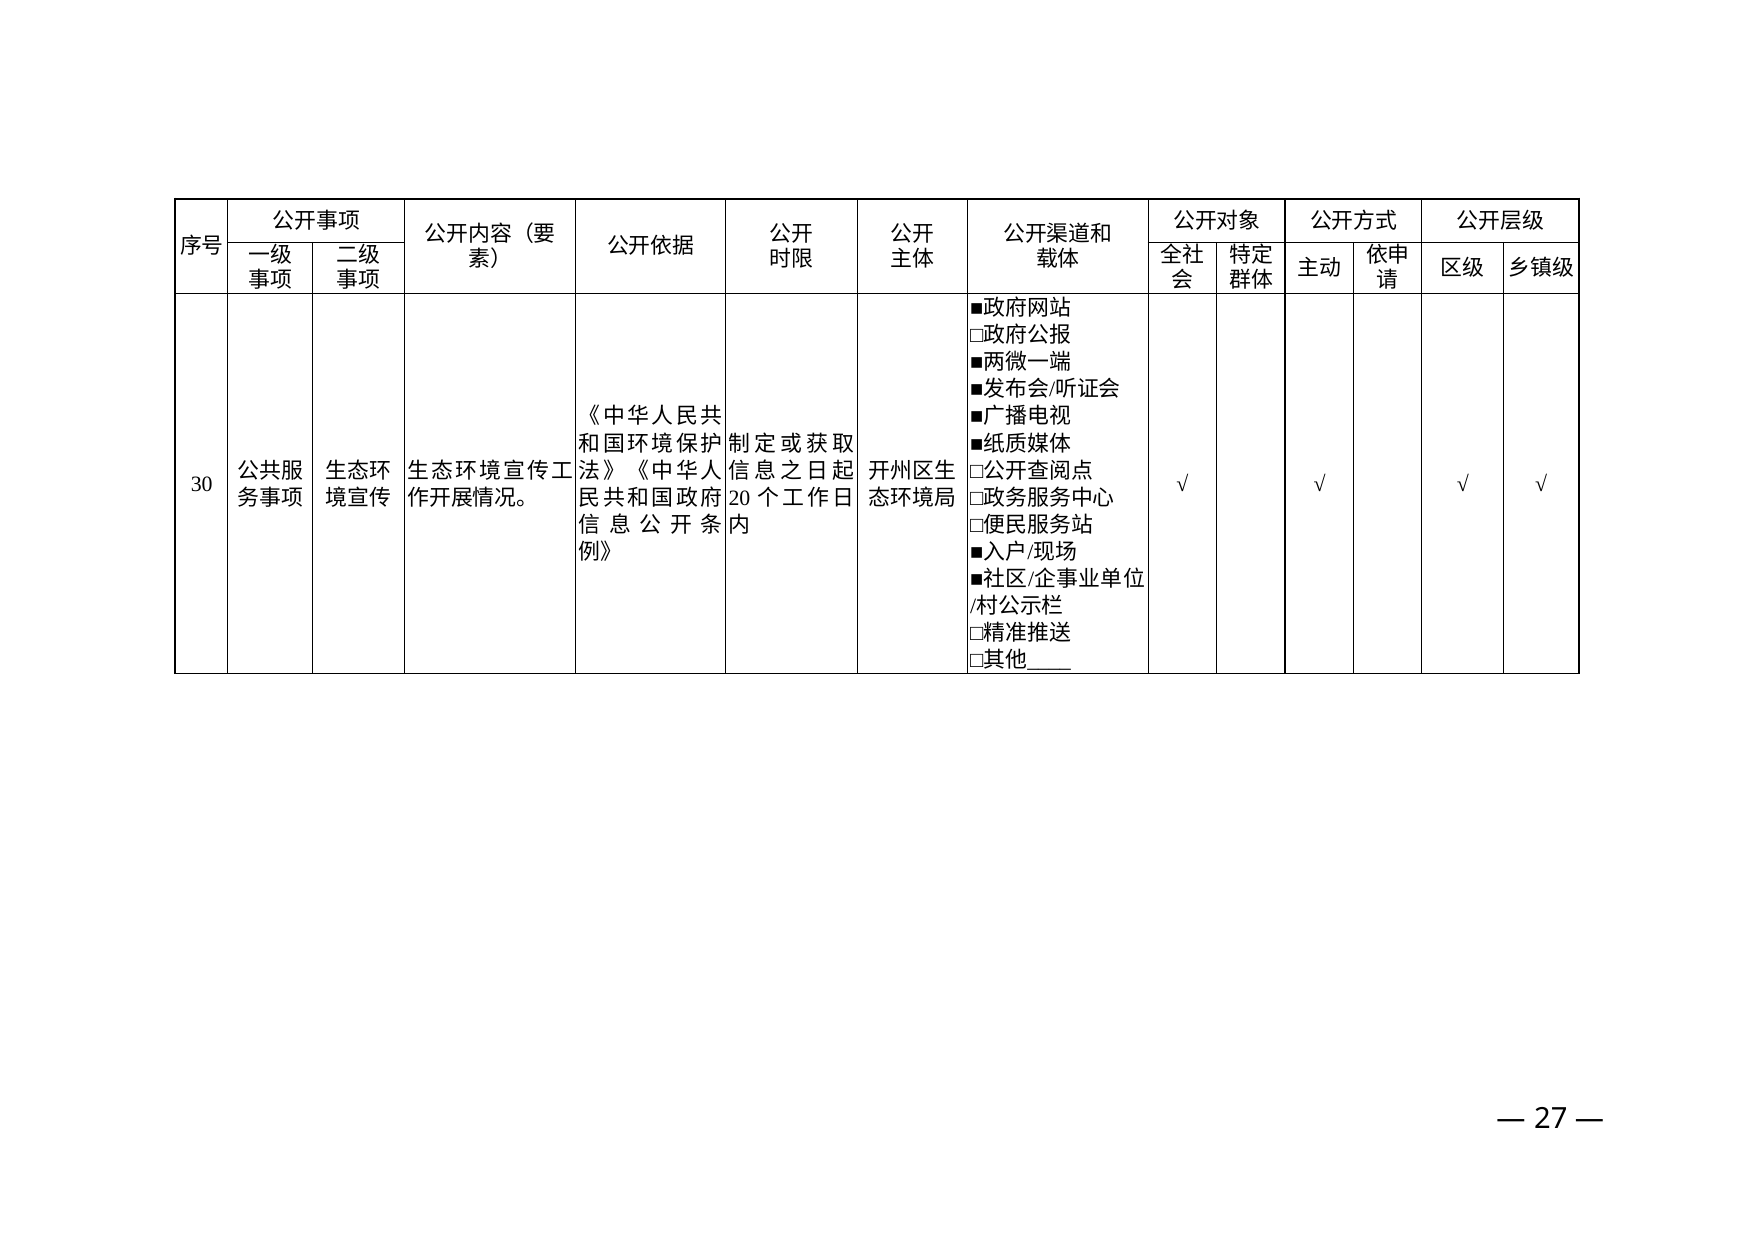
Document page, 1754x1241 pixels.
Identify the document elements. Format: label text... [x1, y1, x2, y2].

table_cell ■政府网站 □政府公报 ■两微一端 ■发布会/听证会 ■广播电视 ■纸质媒体 □公开查阅点 □政务服务中心 □便民服务站 ■入户/现场 ■社区/企事业单位/村公示栏 □精准推送 □其他____ [968, 294, 1148, 673]
table_header 公开 主体 [858, 200, 967, 293]
table_header 公开依据 [576, 200, 725, 293]
table_header 公开对象 [1149, 200, 1284, 242]
table_cell 生态环境宣传 [313, 294, 404, 673]
table_cell 主动 [1286, 243, 1353, 293]
table_header 公开渠道和 载体 [968, 200, 1148, 293]
table_cell 二级 事项 [313, 243, 404, 293]
table_cell [1354, 294, 1421, 673]
table_cell 全社会 [1149, 243, 1216, 293]
table_cell 30 [176, 294, 227, 673]
table_cell √ [1504, 294, 1578, 673]
table_cell 一级 事项 [228, 243, 312, 293]
table_header 序号 [176, 200, 227, 293]
table_cell √ [1149, 294, 1216, 673]
table_cell √ [1286, 294, 1353, 673]
table_header 公开方式 [1286, 200, 1421, 242]
table_header 公开内容（要素） [405, 200, 575, 293]
table_cell 特定 群体 [1217, 243, 1284, 293]
table_cell 开州区生态环境局 [858, 294, 967, 673]
table_cell 乡镇级 [1504, 243, 1578, 293]
table_header 公开事项 [228, 200, 404, 242]
table_cell 制定或获取信息之日起20个工作日内 [726, 294, 857, 673]
table_cell 依申请 [1354, 243, 1421, 293]
table_header 公开 时限 [726, 200, 857, 293]
table_cell 生态环境宣传工作开展情况。 [405, 294, 575, 673]
table_cell √ [1422, 294, 1503, 673]
table_header 公开层级 [1422, 200, 1578, 242]
table_cell 公共服务事项 [228, 294, 312, 673]
table_cell 《中华人民共和国环境保护法》《中华人民共和国政府信息公开条例》 [576, 294, 725, 673]
table_cell [1217, 294, 1284, 673]
table_cell 区级 [1422, 243, 1503, 293]
